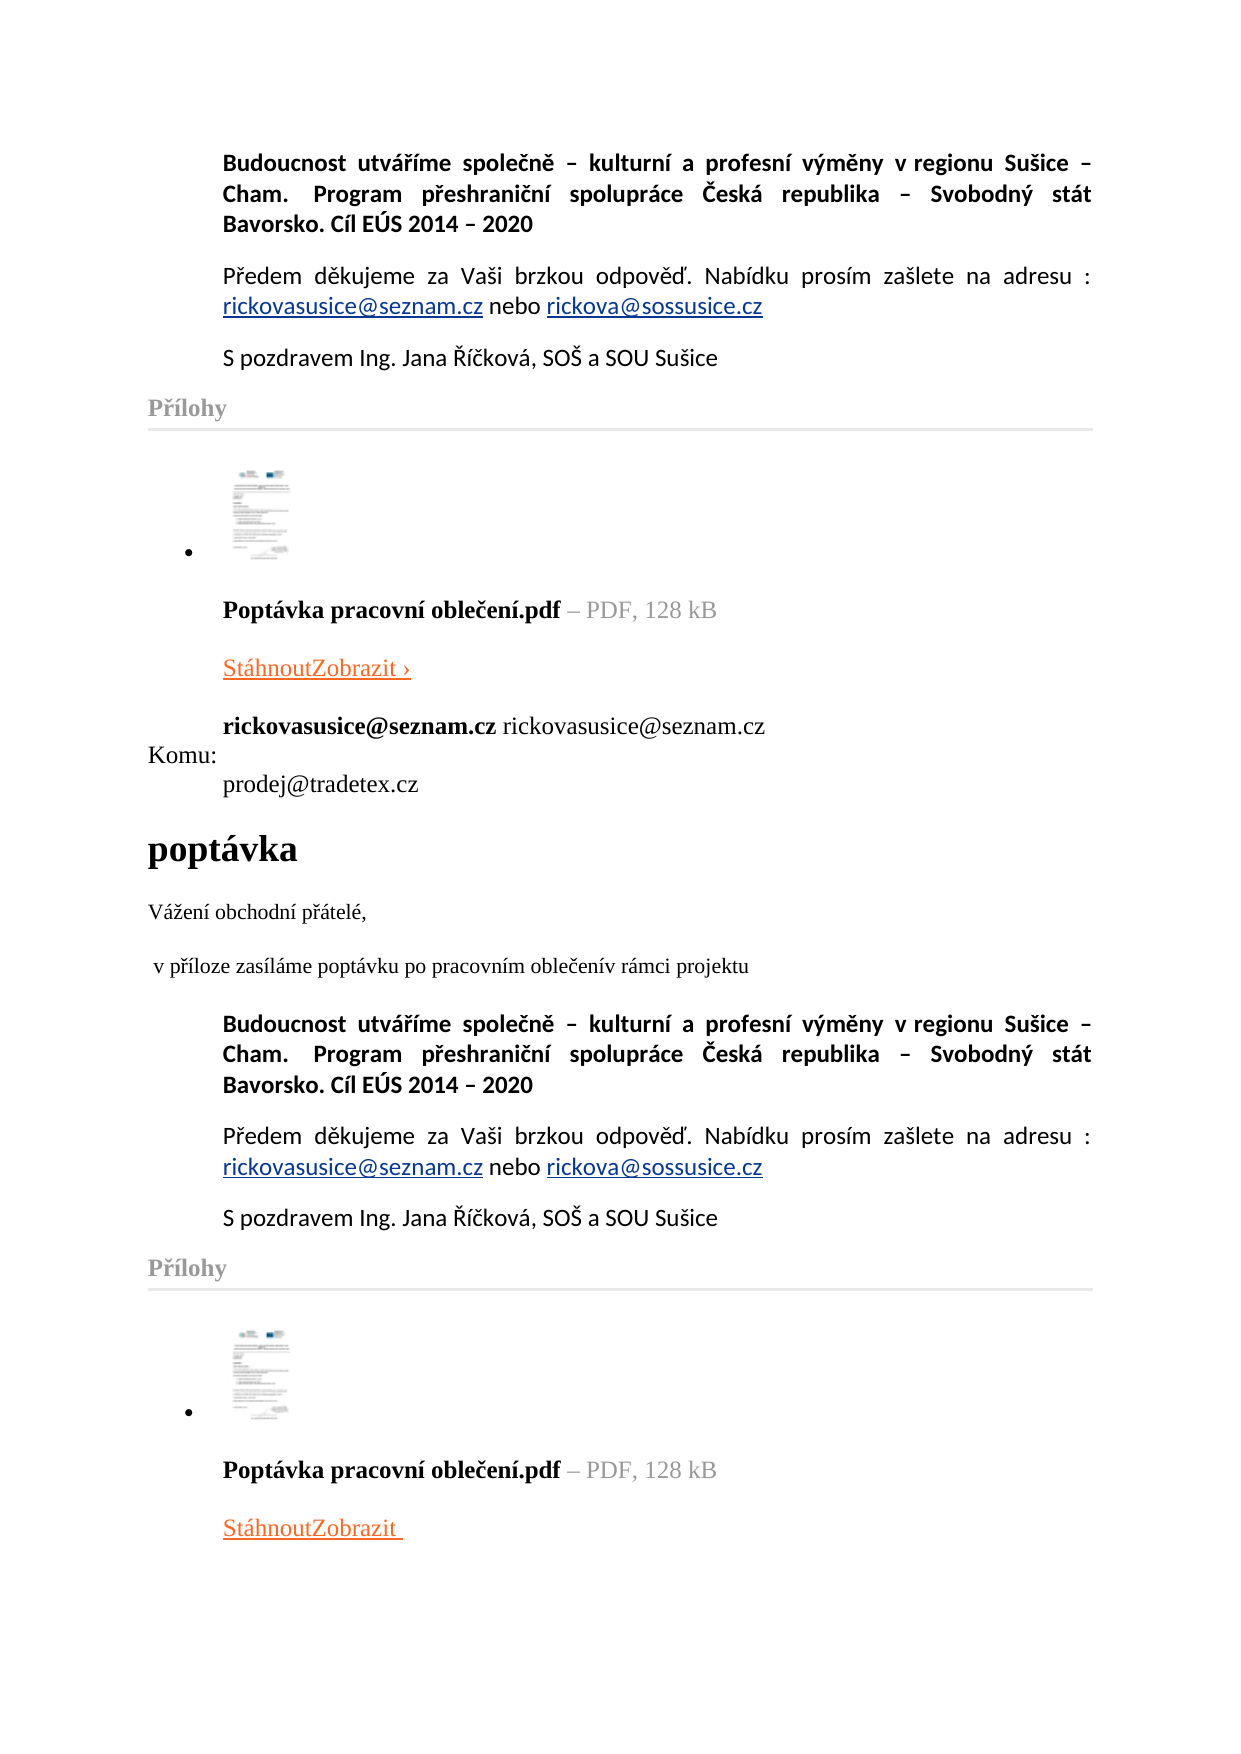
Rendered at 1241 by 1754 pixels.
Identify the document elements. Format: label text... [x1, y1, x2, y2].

text Budoucnost utváříme společně – kulturní a profesní výměny v regionu Sušice – Cham. Program přeshraniční spolupráce Česká republika – Svobodný stát Bavorsko. Cíl EÚS 2014 – 2020 [223, 148, 1093, 239]
text Poptávka pracovní oblečení.pdf – PDF, 128 kB [223, 595, 1093, 624]
text poptávka [148, 827, 1093, 870]
picture [222, 460, 298, 561]
text Poptávka pracovní oblečení.pdf – PDF, 128 kB [223, 1456, 1093, 1484]
text Přílohy [148, 393, 1093, 428]
text S pozdravem Ing. Jana Říčková, SOŠ a SOU Sušice [223, 342, 1093, 372]
picture [222, 1320, 298, 1421]
text Komu: [148, 740, 1093, 769]
text prodej@tradetex.cz [223, 769, 1093, 797]
text rickovasusice@seznam.cz rickovasusice@seznam.cz [223, 711, 1093, 740]
text StáhnoutZobrazit [223, 1513, 1093, 1542]
text StáhnoutZobrazit › [223, 653, 1093, 682]
text Budoucnost utváříme společně – kulturní a profesní výměny v regionu Sušice – Cham. Program přeshraniční spolupráce Česká republika – Svobodný stát Bavorsko. Cíl EÚS 2014 – 2020 [223, 1008, 1093, 1099]
text Předem děkujeme za Vaši brzkou odpověď. Nabídku prosím zašlete na adresu : rickovasusice@seznam.cz nebo rickova@sossusice.cz [223, 260, 1093, 321]
text Předem děkujeme za Vaši brzkou odpověď. Nabídku prosím zašlete na adresu : rickovasusice@seznam.cz nebo rickova@sossusice.cz [223, 1120, 1093, 1181]
text Vážení obchodní přátelé, [148, 899, 1093, 924]
text Přílohy [148, 1253, 1093, 1288]
text v příloze zasíláme poptávku po pracovním oblečenív rámci projektu [148, 953, 1093, 978]
text S pozdravem Ing. Jana Říčková, SOŠ a SOU Sušice [223, 1202, 1093, 1232]
